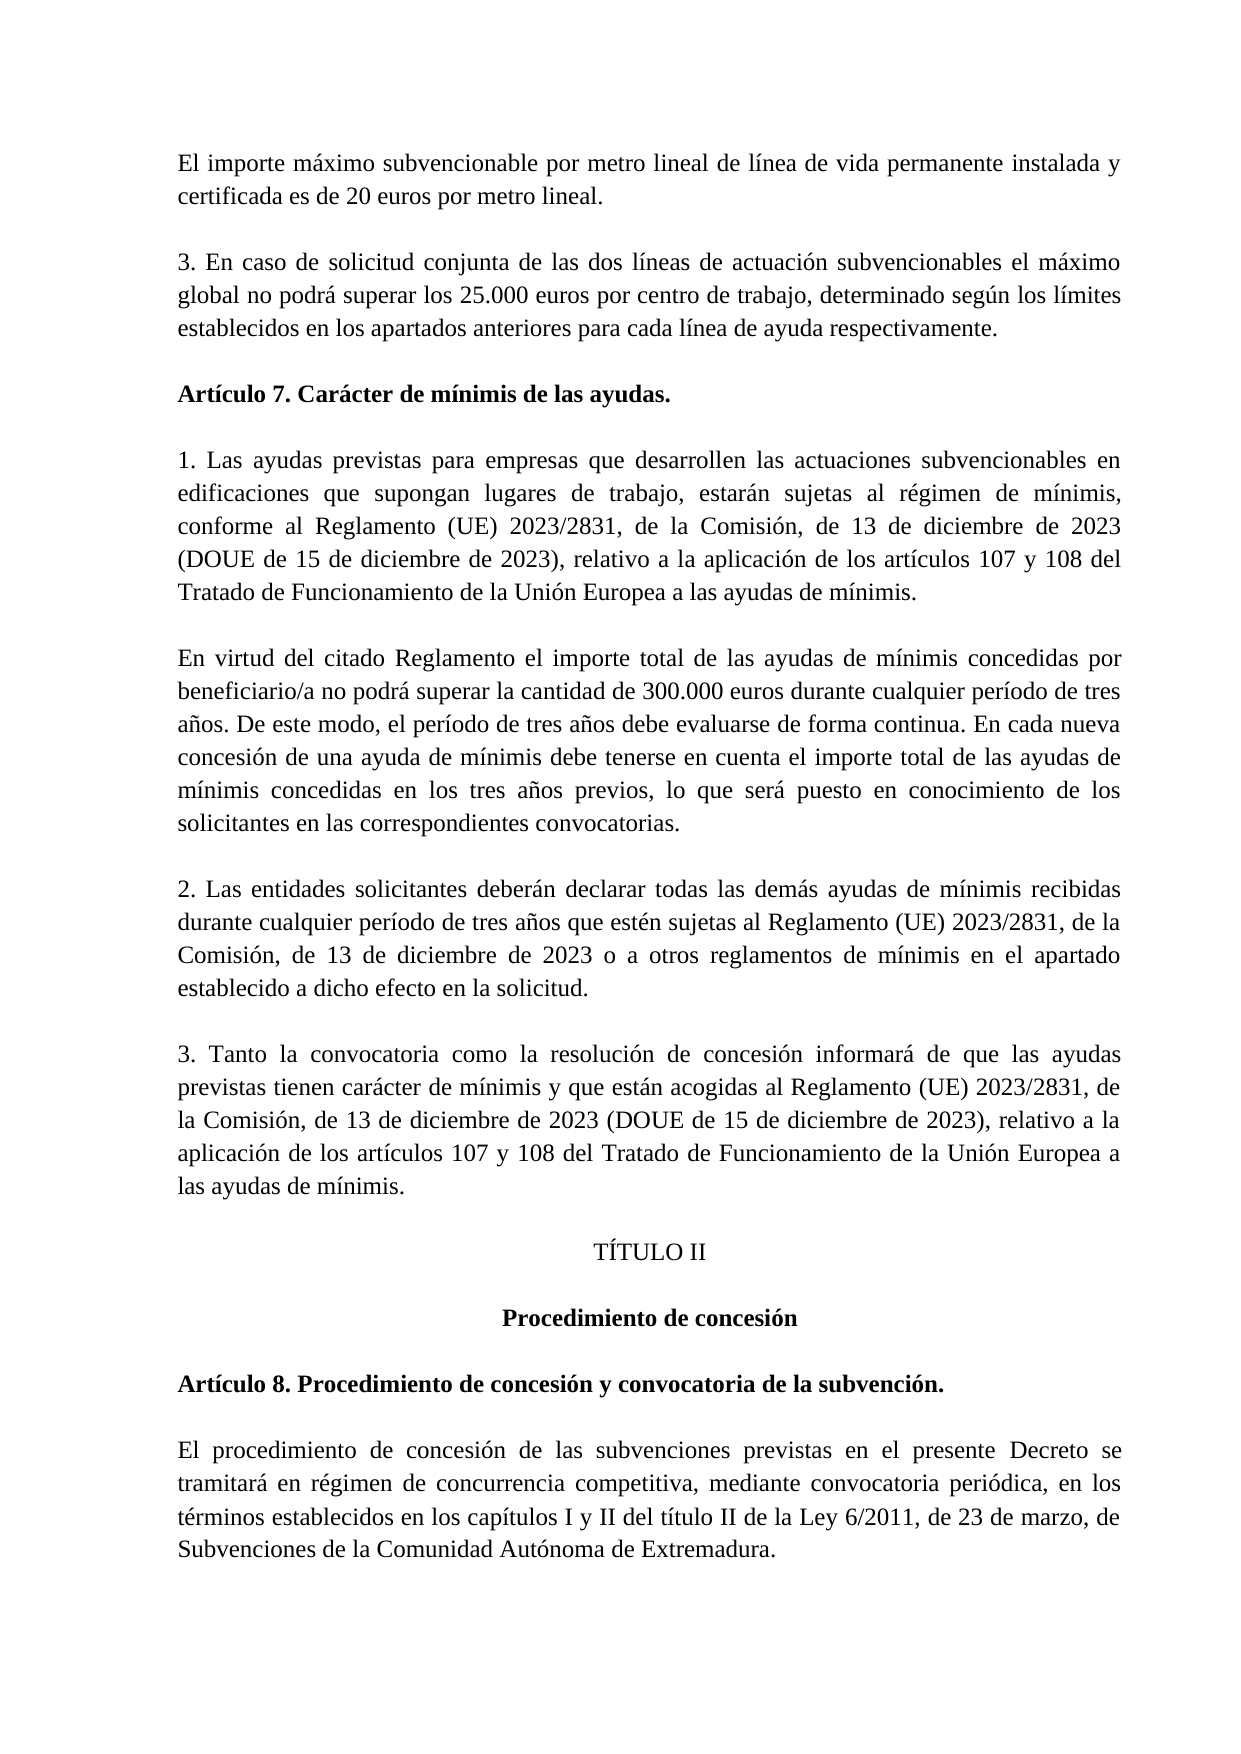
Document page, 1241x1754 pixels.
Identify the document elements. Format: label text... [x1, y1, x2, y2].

text En virtud del citado Reglamento el importe total de las ayudas de mínimis concedidas por beneficiario/a no podrá superar la cantidad de 300.000 euros durante cualquier período de tres años. De este modo, el período de tres años debe evaluarse de forma continua. En cada nueva concesión de una ayuda de mínimis debe tenerse en cuenta el importe total de las ayudas de mínimis concedidas en los tres años previos, lo que será puesto en conocimiento de los solicitantes en las correspondientes convocatorias. [177, 643, 1122, 837]
text 3. Tanto la convocatoria como la resolución de concesión informará de que las ayudas previstas tienen carácter de mínimis y que están acogidas al Reglamento (UE) 2023/2831, de la Comisión, de 13 de diciembre de 2023 (DOUE de 15 de diciembre de 2023), relativo a la aplicación de los artículos 107 y 108 del Tratado de Funcionamiento de la Unión Europea a las ayudas de mínimis. [177, 1039, 1122, 1200]
text 1. Las ayudas previstas para empresas que desarrollen las actuaciones subvencionables en edificaciones que supongan lugares de trabajo, estarán sujetas al régimen de mínimis, conforme al Reglamento (UE) 2023/2831, de la Comisión, de 13 de diciembre de 2023 (DOUE de 15 de diciembre de 2023), relativo a la aplicación de los artículos 107 y 108 del Tratado de Funcionamiento de la Unión Europea a las ayudas de mínimis. [177, 445, 1122, 606]
text El procedimiento de concesión de las subvenciones previstas en el presente Decreto se tramitará en régimen de concurrencia competitiva, mediante convocatoria periódica, en los términos establecidos en los capítulos I y II del título II de la Ley 6/2011, de 23 de marzo, de Subvenciones de la Comunidad Autónoma de Extremadura. [177, 1436, 1122, 1563]
text 3. En caso de solicitud conjunta de las dos líneas de actuación subvencionables el máximo global no podrá superar los 25.000 euros por centro de trabajo, determinado según los límites establecidos en los apartados anteriores para cada línea de ayuda respectivamente. [177, 247, 1122, 342]
text El importe máximo subvencionable por metro lineal de línea de vida permanente instalada y certificada es de 20 euros por metro lineal. [177, 148, 1122, 209]
text Artículo 8. Procedimiento de concesión y convocatoria de la subvención. [177, 1369, 1122, 1398]
text 2. Las entidades solicitantes deberán declarar todas las demás ayudas de mínimis recibidas durante cualquier período de tres años que estén sujetas al Reglamento (UE) 2023/2831, de la Comisión, de 13 de diciembre de 2023 o a otros reglamentos de mínimis en el apartado establecido a dicho efecto en la solicitud. [177, 874, 1122, 1002]
text TÍTULO II [177, 1237, 1122, 1266]
text Artículo 7. Carácter de mínimis de las ayudas. [177, 379, 1122, 408]
text Procedimiento de concesión [177, 1303, 1122, 1332]
